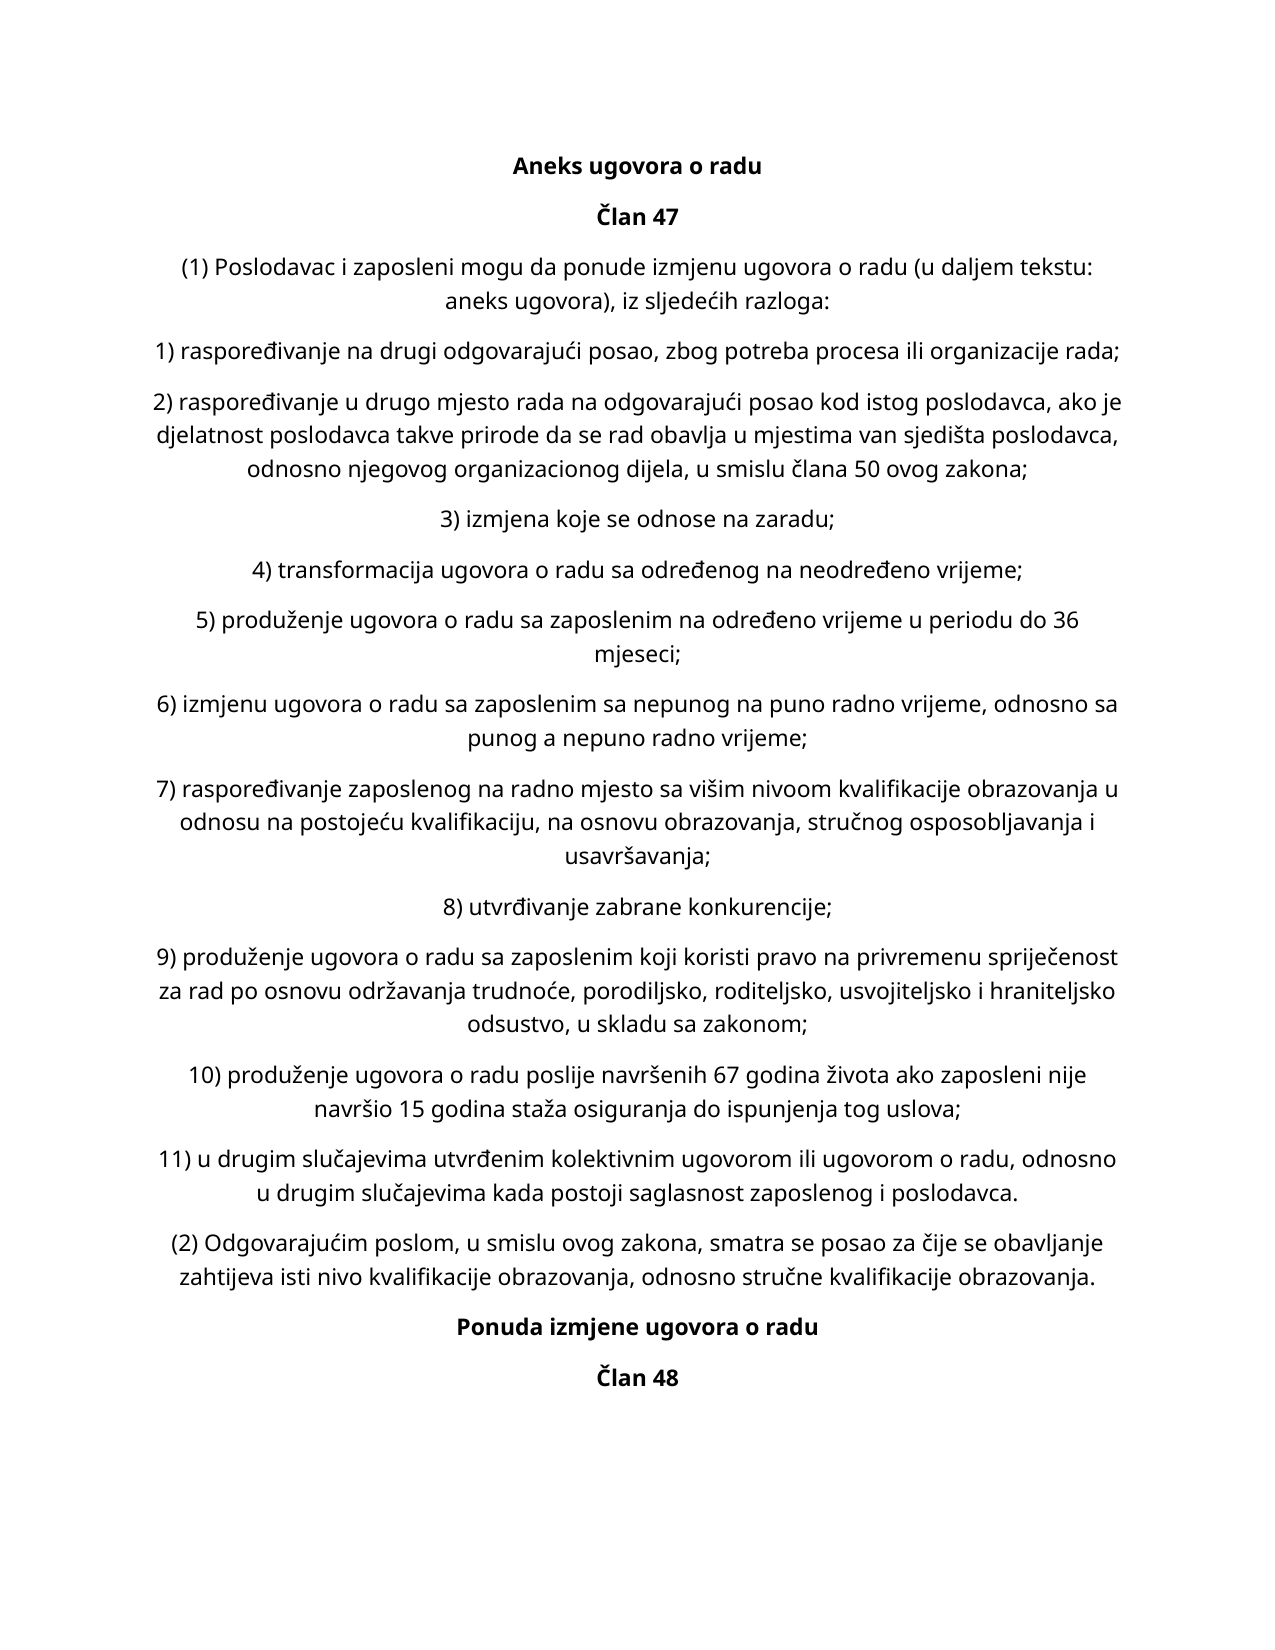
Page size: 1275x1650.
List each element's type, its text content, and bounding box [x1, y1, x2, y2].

text (2) Odgovarajućim poslom, u smislu ovog zakona, smatra se posao za čije se obavljanje zahtijeva isti nivo kvalifikacije obrazovanja, odnosno stručne kvalifikacije obrazovanja. [150, 1227, 1125, 1292]
text 10) produženje ugovora o radu poslije navršenih 67 godina života ako zaposleni nije navršio 15 godina staža osiguranja do ispunjenja tog uslova; [150, 1059, 1125, 1124]
text (1) Poslodavac i zaposleni mogu da ponude izmjenu ugovora o radu (u daljem tekstu: aneks ugovora), iz sljedećih razloga: [150, 251, 1125, 316]
text 2) raspoređivanje u drugo mjesto rada na odgovarajući posao kod istog poslodavca, ako je djelatnost poslodavca takve prirode da se rad obavlja u mjestima van sjedišta poslodavca, odnosno njegovog organizacionog dijela, u smislu člana 50 ovog zakona; [150, 385, 1125, 484]
text 6) izmjenu ugovora o radu sa zaposlenim sa nepunog na puno radno vrijeme, odnosno sa punog a nepuno radno vrijeme; [150, 688, 1125, 753]
text Aneks ugovora o radu [150, 150, 1125, 181]
text 7) raspoređivanje zaposlenog na radno mjesto sa višim nivoom kvalifikacije obrazovanja u odnosu na postojeću kvalifikaciju, na osnovu obrazovanja, stručnog osposobljavanja i usavršavanja; [150, 772, 1125, 871]
text 3) izmjena koje se odnose na zaradu; [150, 503, 1125, 534]
text 11) u drugim slučajevima utvrđenim kolektivnim ugovorom ili ugovorom o radu, odnosno u drugim slučajevima kada postoji saglasnost zaposlenog i poslodavca. [150, 1143, 1125, 1208]
text 4) transformacija ugovora o radu sa određenog na neodređeno vrijeme; [150, 554, 1125, 585]
text Član 48 [150, 1362, 1125, 1393]
text 1) raspoređivanje na drugi odgovarajući posao, zbog potreba procesa ili organizacije rada; [150, 335, 1125, 366]
text 8) utvrđivanje zabrane konkurencije; [150, 890, 1125, 922]
text 5) produženje ugovora o radu sa zaposlenim na određeno vrijeme u periodu do 36 mjeseci; [150, 604, 1125, 669]
text Ponuda izmjene ugovora o radu [150, 1311, 1125, 1342]
text Član 47 [150, 200, 1125, 232]
text 9) produženje ugovora o radu sa zaposlenim koji koristi pravo na privremenu spriječenost za rad po osnovu održavanja trudnoće, porodiljsko, roditeljsko, usvojiteljsko i hraniteljsko odsustvo, u skladu sa zakonom; [150, 941, 1125, 1039]
